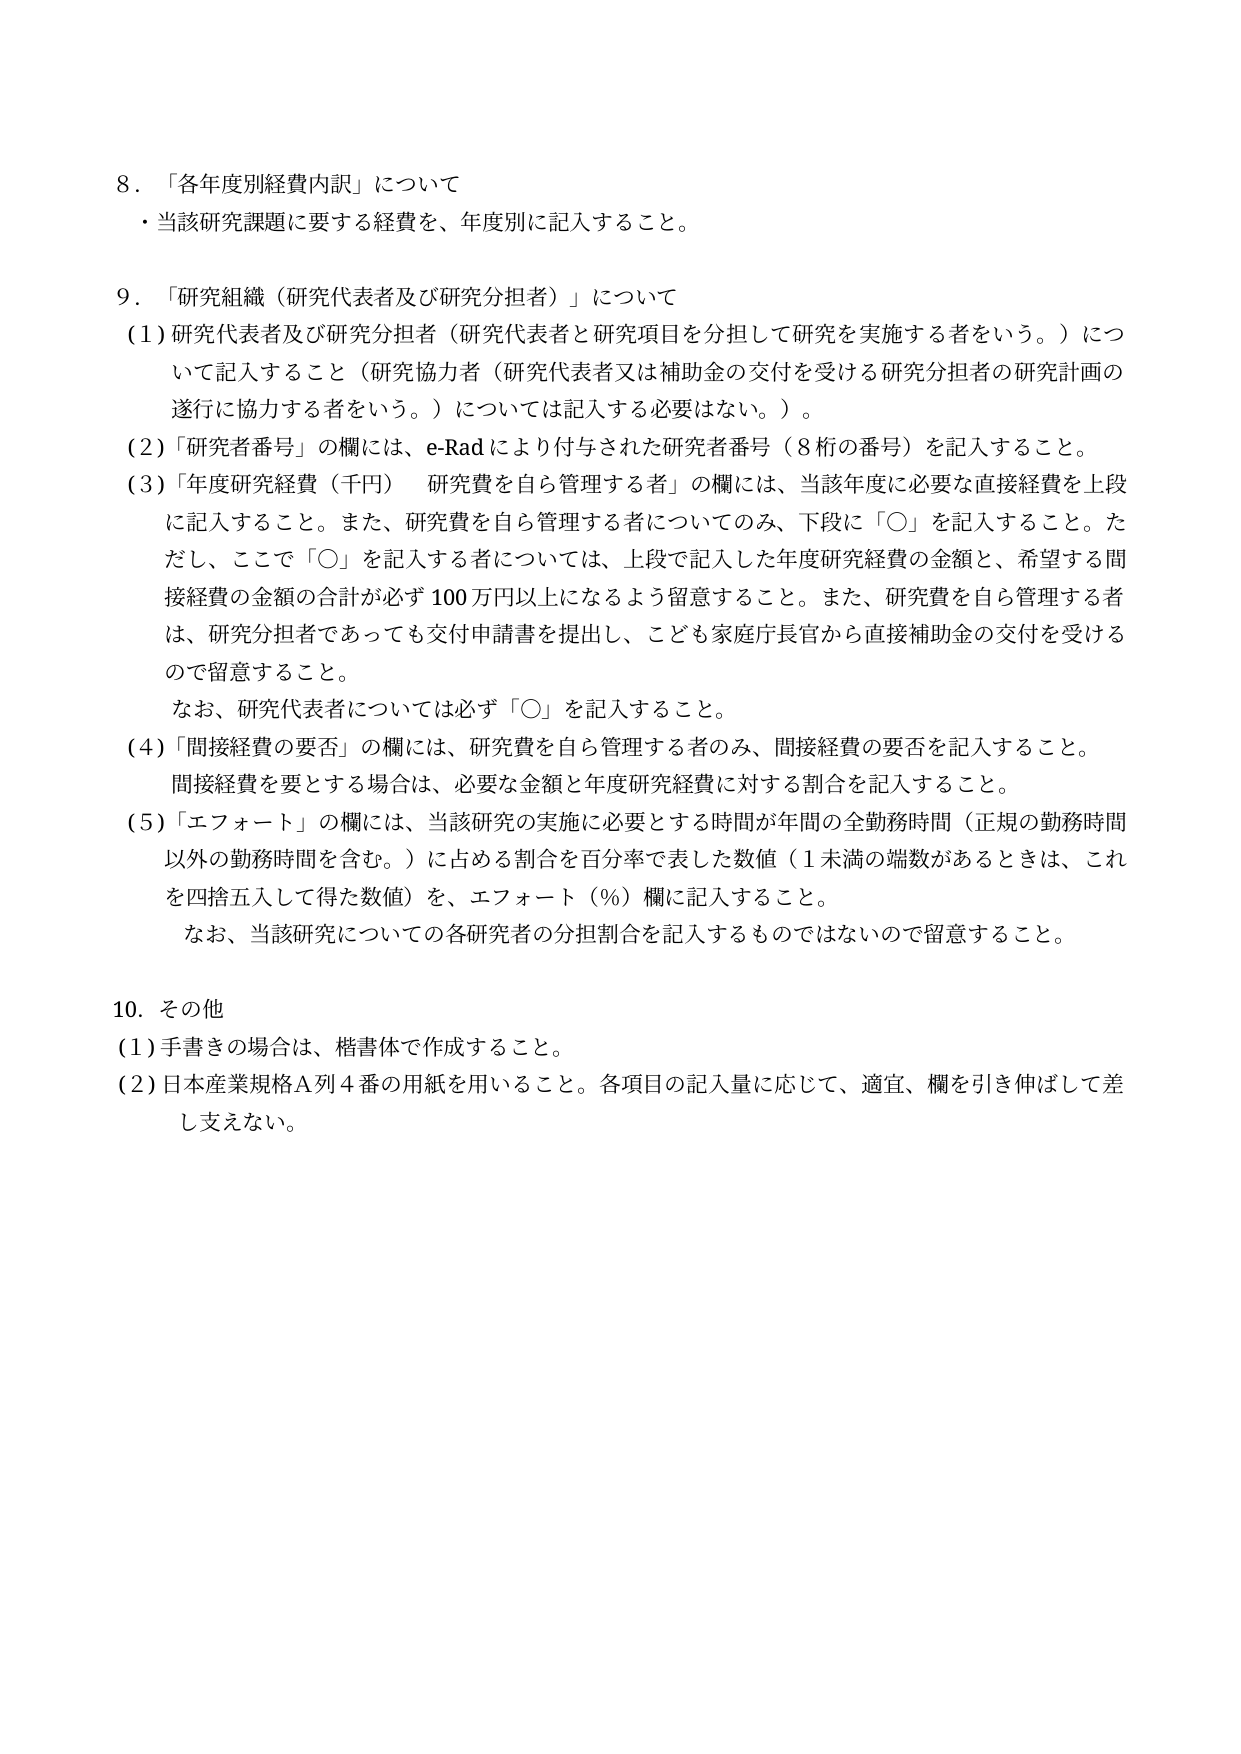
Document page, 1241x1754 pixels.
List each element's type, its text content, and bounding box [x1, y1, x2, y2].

text (１) 手書きの場合は、楷書体で作成すること。 [112, 1027, 1128, 1064]
text 10．その他 [112, 989, 1128, 1027]
text ・当該研究課題に要する経費を、年度別に記入すること。 [112, 202, 1128, 239]
text ９．「研究組織（研究代表者及び研究分担者）」について [112, 277, 1128, 314]
text (２)「研究者番号」の欄には、e-Radにより付与された研究者番号（８桁の番号）を記入すること。 [127, 427, 1128, 464]
text (１) 研究代表者及び研究分担者（研究代表者と研究項目を分担して研究を実施する者をいう。）について記入すること（研究協力者（研究代表者又は補助金の交付を受ける研究分担者の研究計画の遂行に協力する者をいう。）については記入する必要はない。）。 [127, 314, 1128, 427]
text なお、研究代表者については必ず「○」を記入すること。 [172, 689, 1128, 727]
text (４)「間接経費の要否」の欄には、研究費を自ら管理する者のみ、間接経費の要否を記入すること。 [127, 727, 1128, 764]
text ８．「各年度別経費内訳」について [112, 164, 1128, 202]
text なお、当該研究についての各研究者の分担割合を記入するものではないので留意すること。 [112, 914, 1128, 952]
text (２) 日本産業規格Ａ列４番の用紙を用いること。各項目の記入量に応じて、適宜、欄を引き伸ばして差し支えない。 [112, 1064, 1128, 1139]
text (５)「エフォート」の欄には、当該研究の実施に必要とする時間が年間の全勤務時間（正規の勤務時間以外の勤務時間を含む。）に占める割合を百分率で表した数値（１未満の端数があるときは、これを四捨五入して得た数値）を、エフォート（％）欄に記入すること。 [127, 802, 1128, 914]
text 間接経費を要とする場合は、必要な金額と年度研究経費に対する割合を記入すること。 [156, 764, 1128, 802]
text (３)「年度研究経費（千円） 研究費を自ら管理する者」の欄には、当該年度に必要な直接経費を上段に記入すること。また、研究費を自ら管理する者についてのみ、下段に「○」を記入すること。ただし、ここで「○」を記入する者については、上段で記入した年度研究経費の金額と、希望する間接経費の金額の合計が必ず100万円以上になるよう留意すること。また、研究費を自ら管理する者は、研究分担者であっても交付申請書を提出し、こども家庭庁長官から直接補助金の交付を受けるので留意すること。 [127, 464, 1128, 689]
